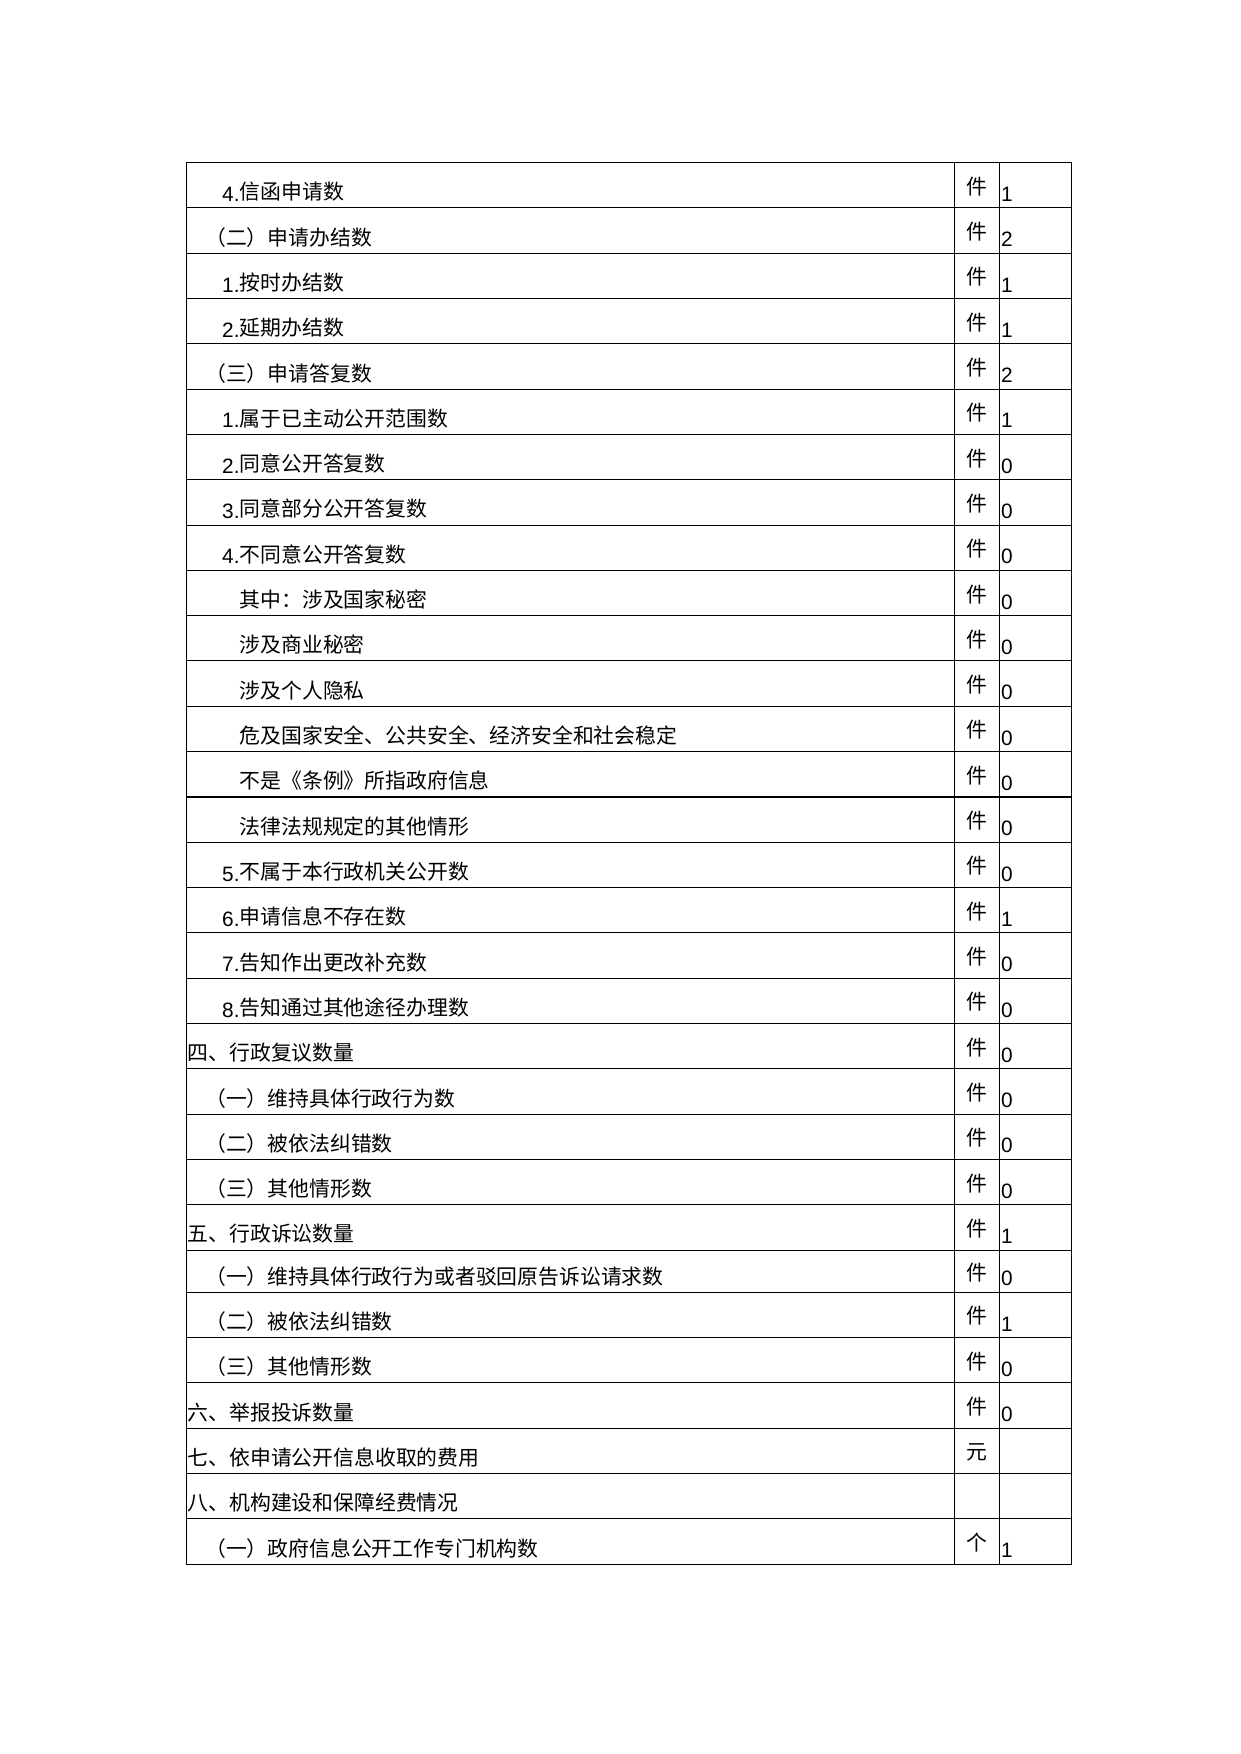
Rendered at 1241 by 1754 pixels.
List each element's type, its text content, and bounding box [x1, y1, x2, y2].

table_cell 0 [1000, 707, 1071, 751]
table_cell 件 [955, 1115, 999, 1159]
table_cell 0 [1000, 1024, 1071, 1068]
table_cell [1000, 1429, 1071, 1473]
table_cell 件 [955, 707, 999, 751]
table_cell 件 [955, 1383, 999, 1428]
table_cell （二）被依法纠错数 [187, 1293, 954, 1337]
table_cell 四、行政复议数量 [187, 1024, 954, 1068]
table_cell 件 [955, 163, 999, 207]
table_cell （三）其他情形数 [187, 1160, 954, 1204]
table_cell 件 [955, 1251, 999, 1292]
table_cell 件 [955, 843, 999, 887]
table_cell 0 [1000, 933, 1071, 978]
table_cell 涉及个人隐私 [187, 661, 954, 706]
table_cell 0 [1000, 1383, 1071, 1428]
table_cell 不是《条例》所指政府信息 [187, 752, 954, 796]
table_cell 0 [1000, 1338, 1071, 1382]
table_cell 件 [955, 1338, 999, 1382]
table_cell 2.延期办结数 [187, 299, 954, 343]
table_cell 0 [1000, 1251, 1071, 1292]
table_cell 0 [1000, 752, 1071, 796]
table_cell 1 [1000, 163, 1071, 207]
table_cell 1 [1000, 1293, 1071, 1337]
table_cell 2.同意公开答复数 [187, 435, 954, 479]
table_cell 件 [955, 752, 999, 796]
table_cell 1 [1000, 1205, 1071, 1249]
table_cell （二）申请办结数 [187, 208, 954, 253]
table_cell 八、机构建设和保障经费情况 [187, 1474, 954, 1518]
table_cell 0 [1000, 843, 1071, 887]
table_cell 件 [955, 299, 999, 343]
table_cell 1 [1000, 390, 1071, 434]
table_cell 2 [1000, 344, 1071, 388]
table_cell 0 [1000, 526, 1071, 570]
table_cell 件 [955, 571, 999, 615]
table_cell 1 [1000, 1519, 1071, 1563]
table_cell 件 [955, 979, 999, 1023]
table_cell 1.属于已主动公开范围数 [187, 390, 954, 434]
table_cell 0 [1000, 616, 1071, 660]
table_cell 0 [1000, 1160, 1071, 1204]
table_cell （二）被依法纠错数 [187, 1115, 954, 1159]
table_cell 件 [955, 888, 999, 932]
table_cell 件 [955, 208, 999, 253]
table_cell 0 [1000, 1069, 1071, 1113]
table_cell 0 [1000, 1115, 1071, 1159]
table_cell 件 [955, 1205, 999, 1249]
table_cell 0 [1000, 798, 1071, 842]
table_cell 法律法规规定的其他情形 [187, 798, 954, 842]
table_cell 0 [1000, 435, 1071, 479]
table_cell 0 [1000, 661, 1071, 706]
table_cell （三）申请答复数 [187, 344, 954, 388]
table_cell 件 [955, 1024, 999, 1068]
table_cell 件 [955, 1293, 999, 1337]
table_cell （三）其他情形数 [187, 1338, 954, 1382]
table_cell 危及国家安全、公共安全、经济安全和社会稳定 [187, 707, 954, 751]
table_cell 件 [955, 254, 999, 298]
table_cell 1 [1000, 299, 1071, 343]
table_cell 0 [1000, 571, 1071, 615]
table_cell 5.不属于本行政机关公开数 [187, 843, 954, 887]
table_cell 七、依申请公开信息收取的费用 [187, 1429, 954, 1473]
table_cell 件 [955, 933, 999, 978]
table_cell 件 [955, 480, 999, 524]
table_cell 8.告知通过其他途径办理数 [187, 979, 954, 1023]
table_cell 4.信函申请数 [187, 163, 954, 207]
table_cell 件 [955, 661, 999, 706]
table_cell 1 [1000, 254, 1071, 298]
table_cell （一）政府信息公开工作专门机构数 [187, 1519, 954, 1563]
table_cell 涉及商业秘密 [187, 616, 954, 660]
table_cell 六、举报投诉数量 [187, 1383, 954, 1428]
table_cell 个 [955, 1519, 999, 1563]
table_cell 件 [955, 1160, 999, 1204]
table_cell 6.申请信息不存在数 [187, 888, 954, 932]
table_cell 件 [955, 798, 999, 842]
table_cell 0 [1000, 480, 1071, 524]
table_cell 件 [955, 344, 999, 388]
table_cell （一）维持具体行政行为数 [187, 1069, 954, 1113]
table_cell 元 [955, 1429, 999, 1473]
table_cell 7.告知作出更改补充数 [187, 933, 954, 978]
table_cell 1.按时办结数 [187, 254, 954, 298]
table_cell （一）维持具体行政行为或者驳回原告诉讼请求数 [187, 1251, 954, 1292]
table_cell 件 [955, 435, 999, 479]
table_cell 五、行政诉讼数量 [187, 1205, 954, 1249]
table_cell 其中：涉及国家秘密 [187, 571, 954, 615]
table_cell 件 [955, 1069, 999, 1113]
table_cell [1000, 1474, 1071, 1518]
table_cell 件 [955, 616, 999, 660]
table_cell [955, 1474, 999, 1518]
table_cell 4.不同意公开答复数 [187, 526, 954, 570]
table_cell 3.同意部分公开答复数 [187, 480, 954, 524]
table_cell 件 [955, 526, 999, 570]
table_cell 2 [1000, 208, 1071, 253]
table_cell 件 [955, 390, 999, 434]
table_cell 1 [1000, 888, 1071, 932]
table_cell 0 [1000, 979, 1071, 1023]
